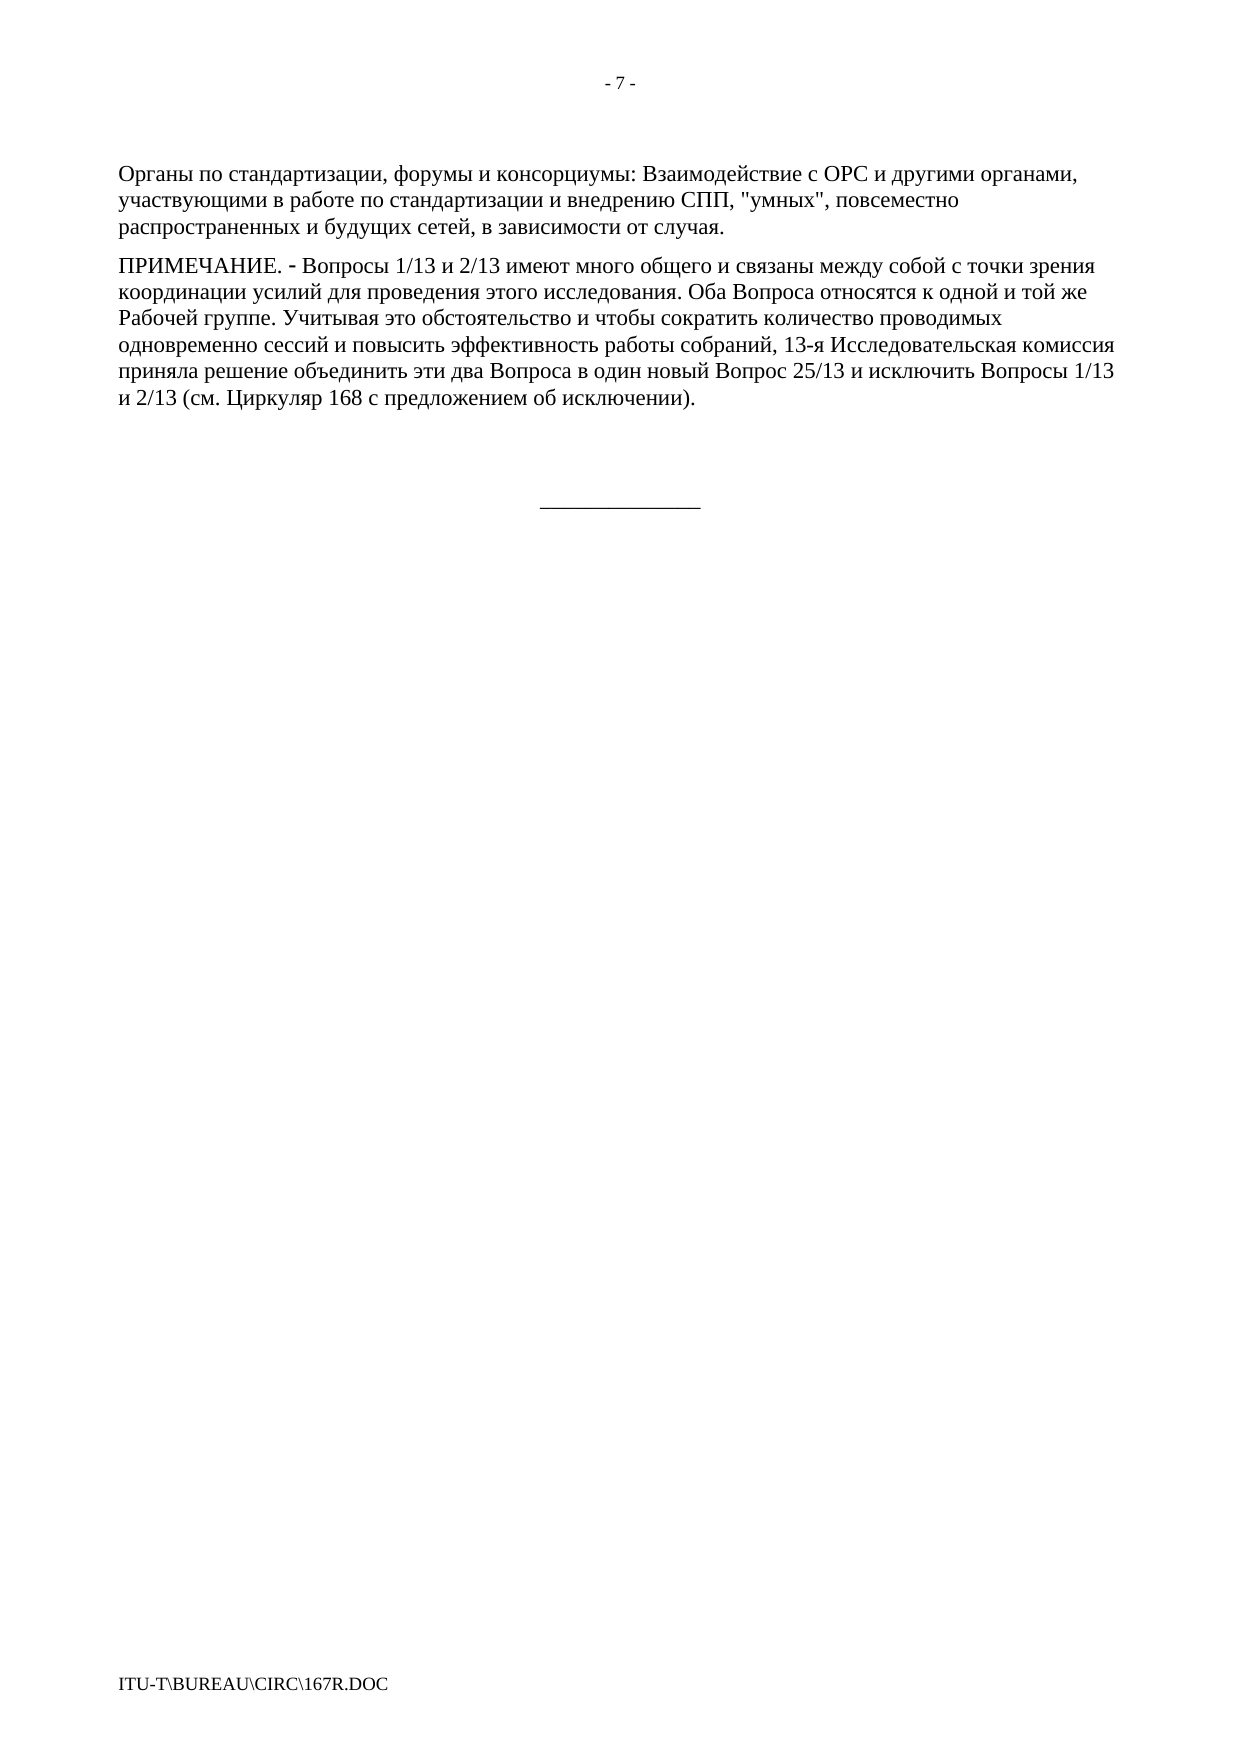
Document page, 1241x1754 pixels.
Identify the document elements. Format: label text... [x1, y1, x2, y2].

text ПРИМЕЧАНИЕ. Вопросы 1/13 и 2/13 имеют много общего и связаны между собой с точки зрения координации усилий для проведения этого исследования. Оба Вопроса относятся к одной и той же Рабочей группе. Учитывая это обстоятельство и чтобы сократить количество проводимых одновременно сессий и повысить эффективность работы собраний, 13-я Исследовательская комиссия приняла решение объединить эти два Вопроса в один новый Вопрос 25/13 и исключить Вопросы 1/13 и 2/13 (см. Циркуляр 168 с предложением об исключении). [118, 252, 1122, 410]
text Органы по стандартизации, форумы и консорциумы: Взаимодействие с ОРС и другими органами, участвующими в работе по стандартизации и внедрению СПП, "умных", повсеместно распространенных и будущих сетей, в зависимости от случая. [118, 160, 1122, 239]
text ______________ [118, 485, 1122, 511]
